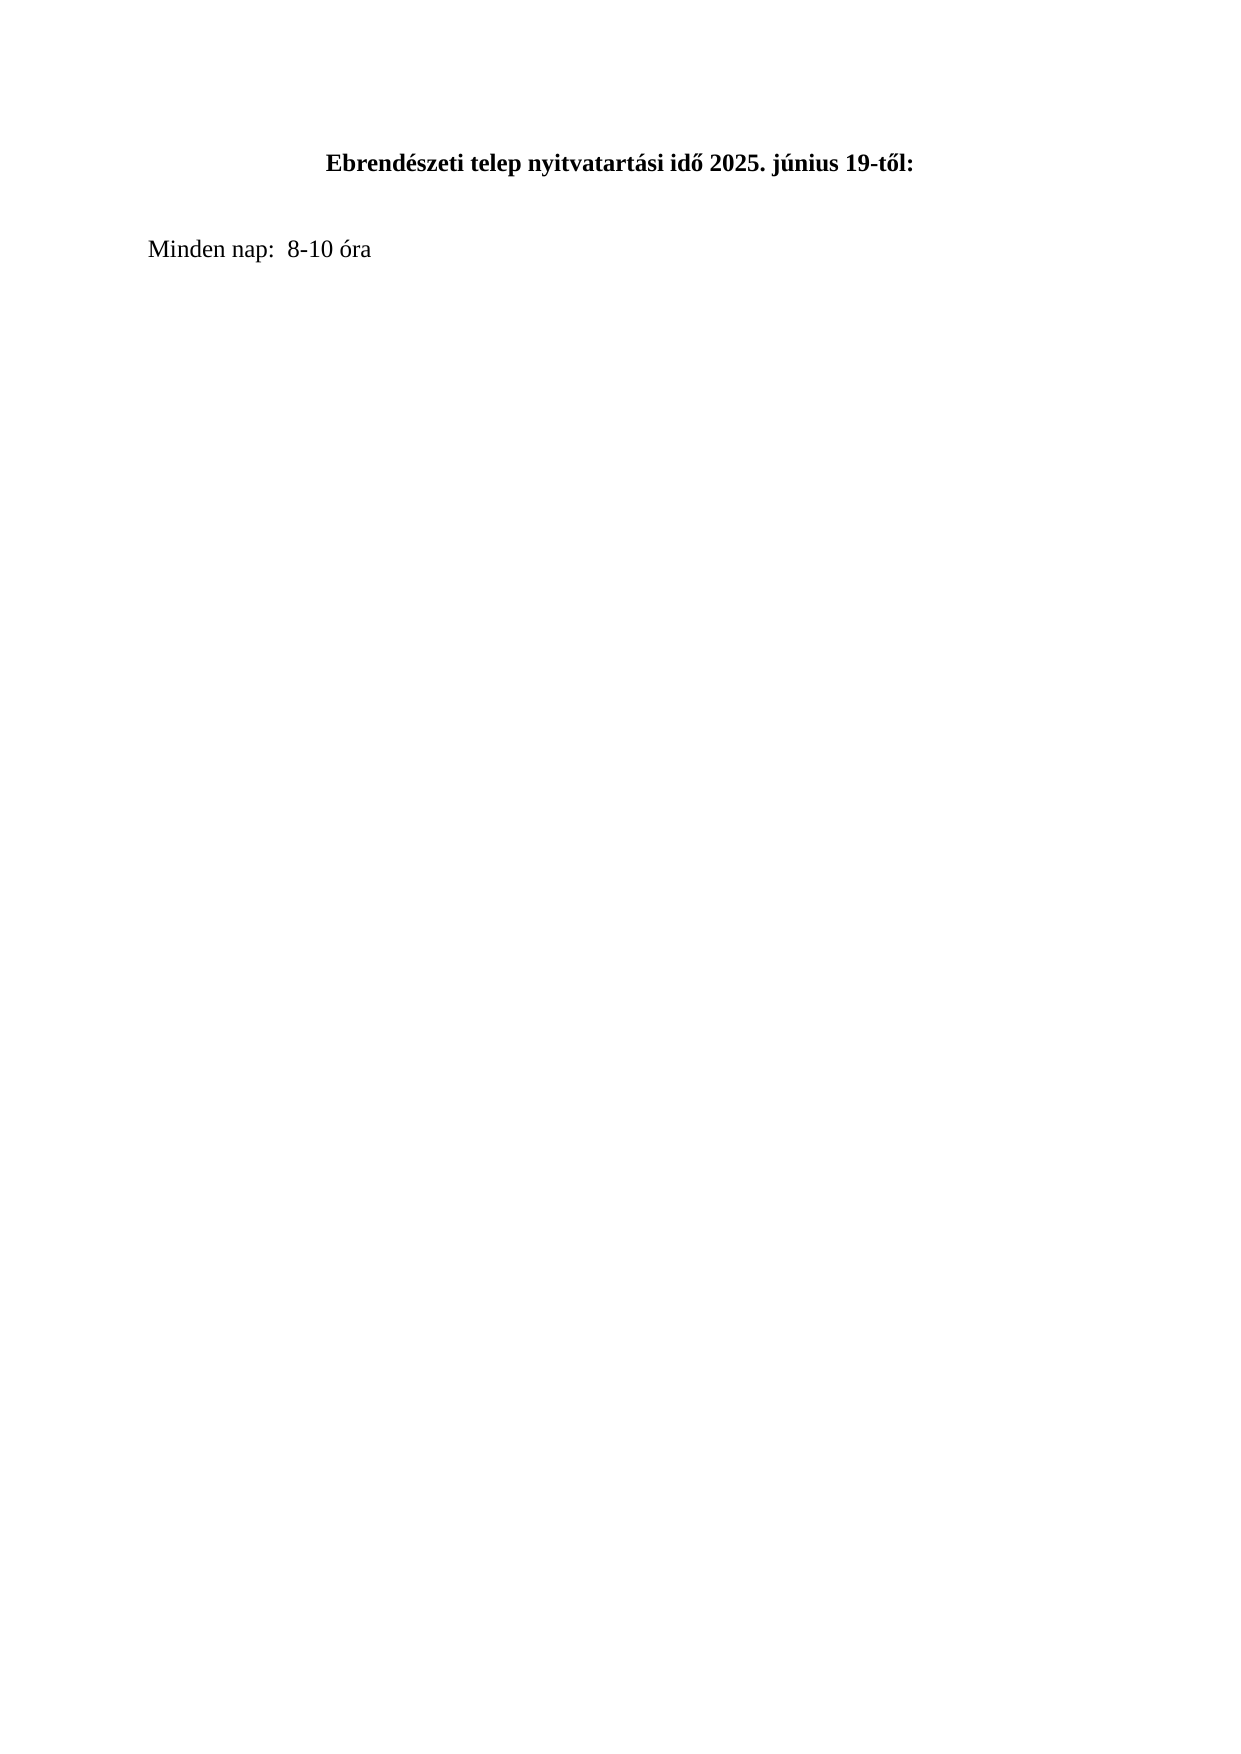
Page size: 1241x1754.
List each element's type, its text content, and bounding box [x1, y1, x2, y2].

text Minden nap: 8-10 óra [148, 234, 1093, 263]
text Ebrendészeti telep nyitvatartási idő 2025. június 19-től: [148, 148, 1093, 176]
